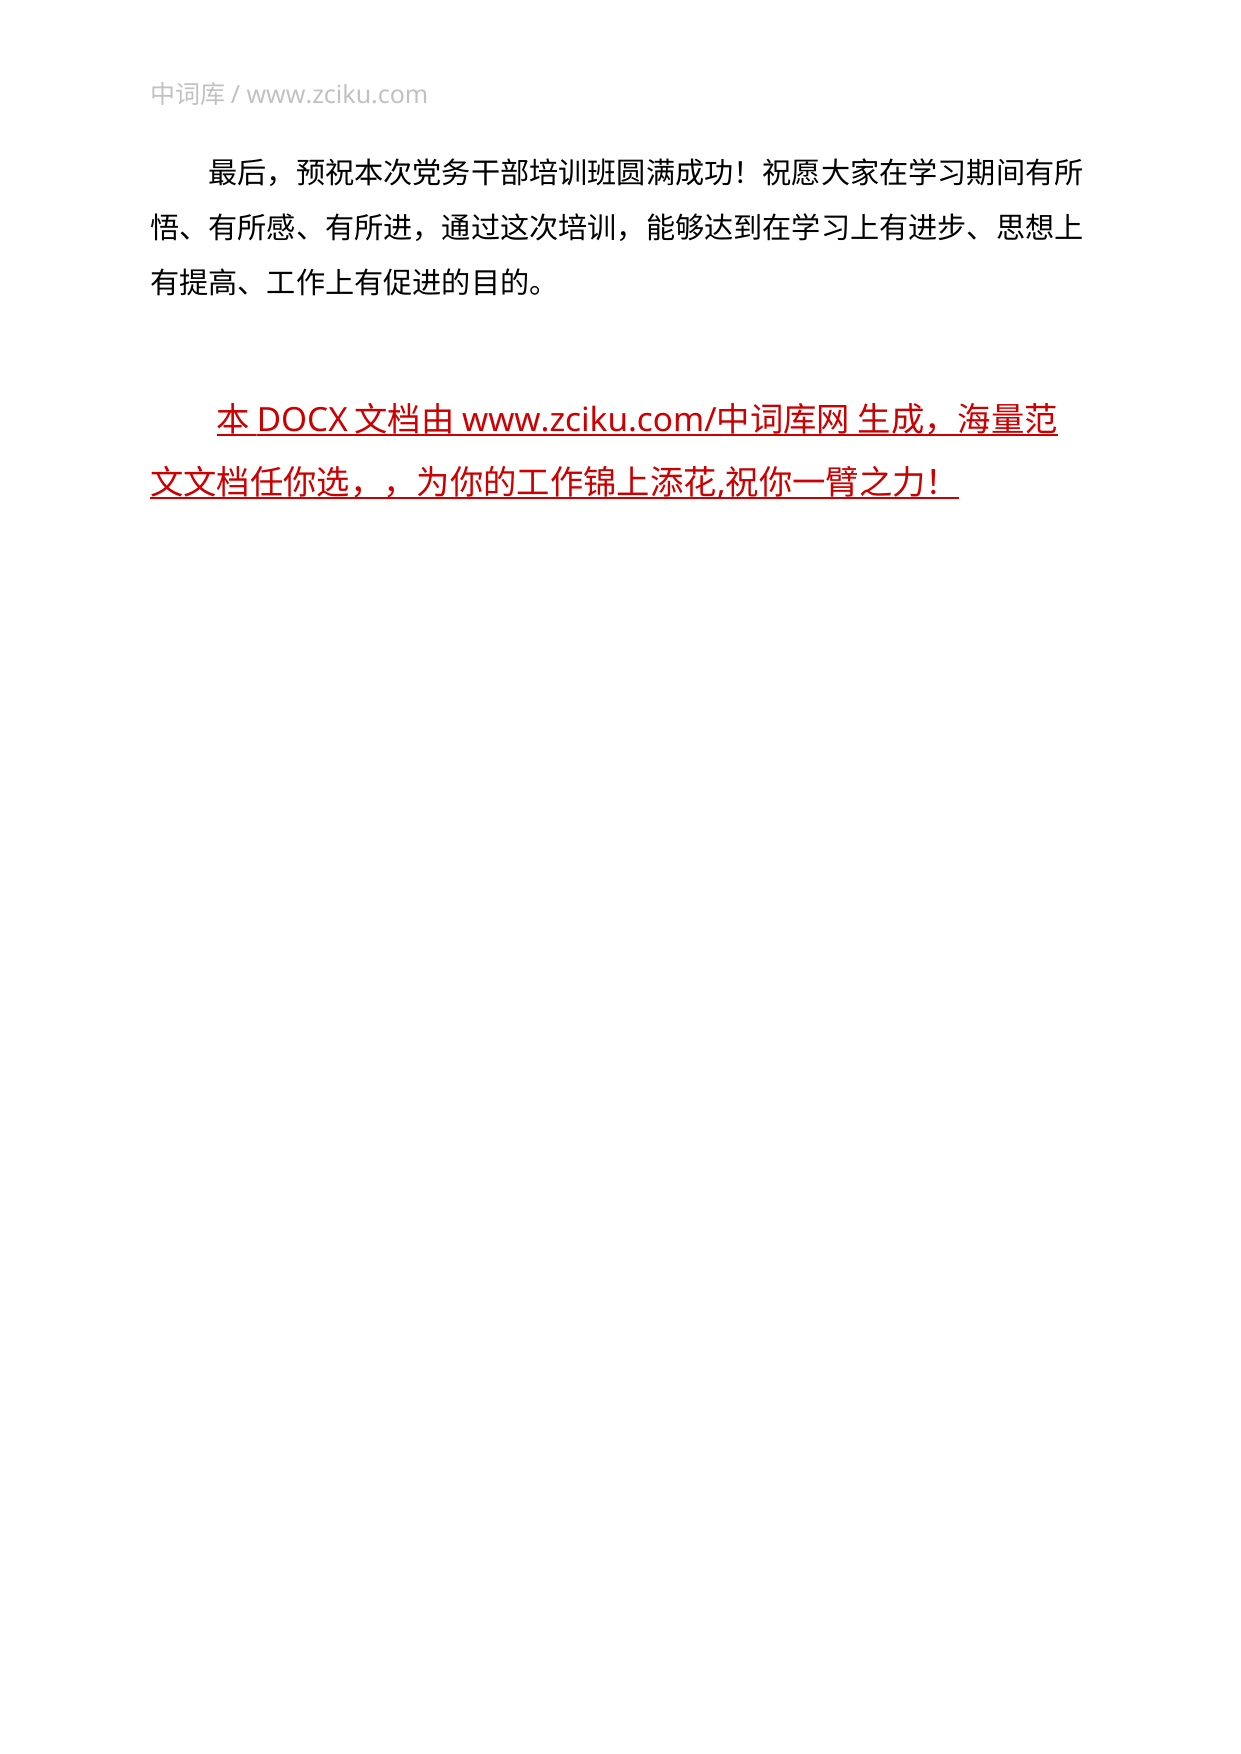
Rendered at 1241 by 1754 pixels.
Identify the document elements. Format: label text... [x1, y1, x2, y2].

text 最后，预祝本次党务干部培训班圆满成功！祝愿大家在学习期间有所悟、有所感、有所进，通过这次培训，能够达到在学习上有进步、思想上有提高、工作上有促进的目的。 [150, 150, 1090, 302]
text 本DOCX文档由 www.zciku.com/中词库网 生成，海量范文文档任你选，，为你的工作锦上添花,祝你一臂之力！ [150, 393, 1090, 504]
